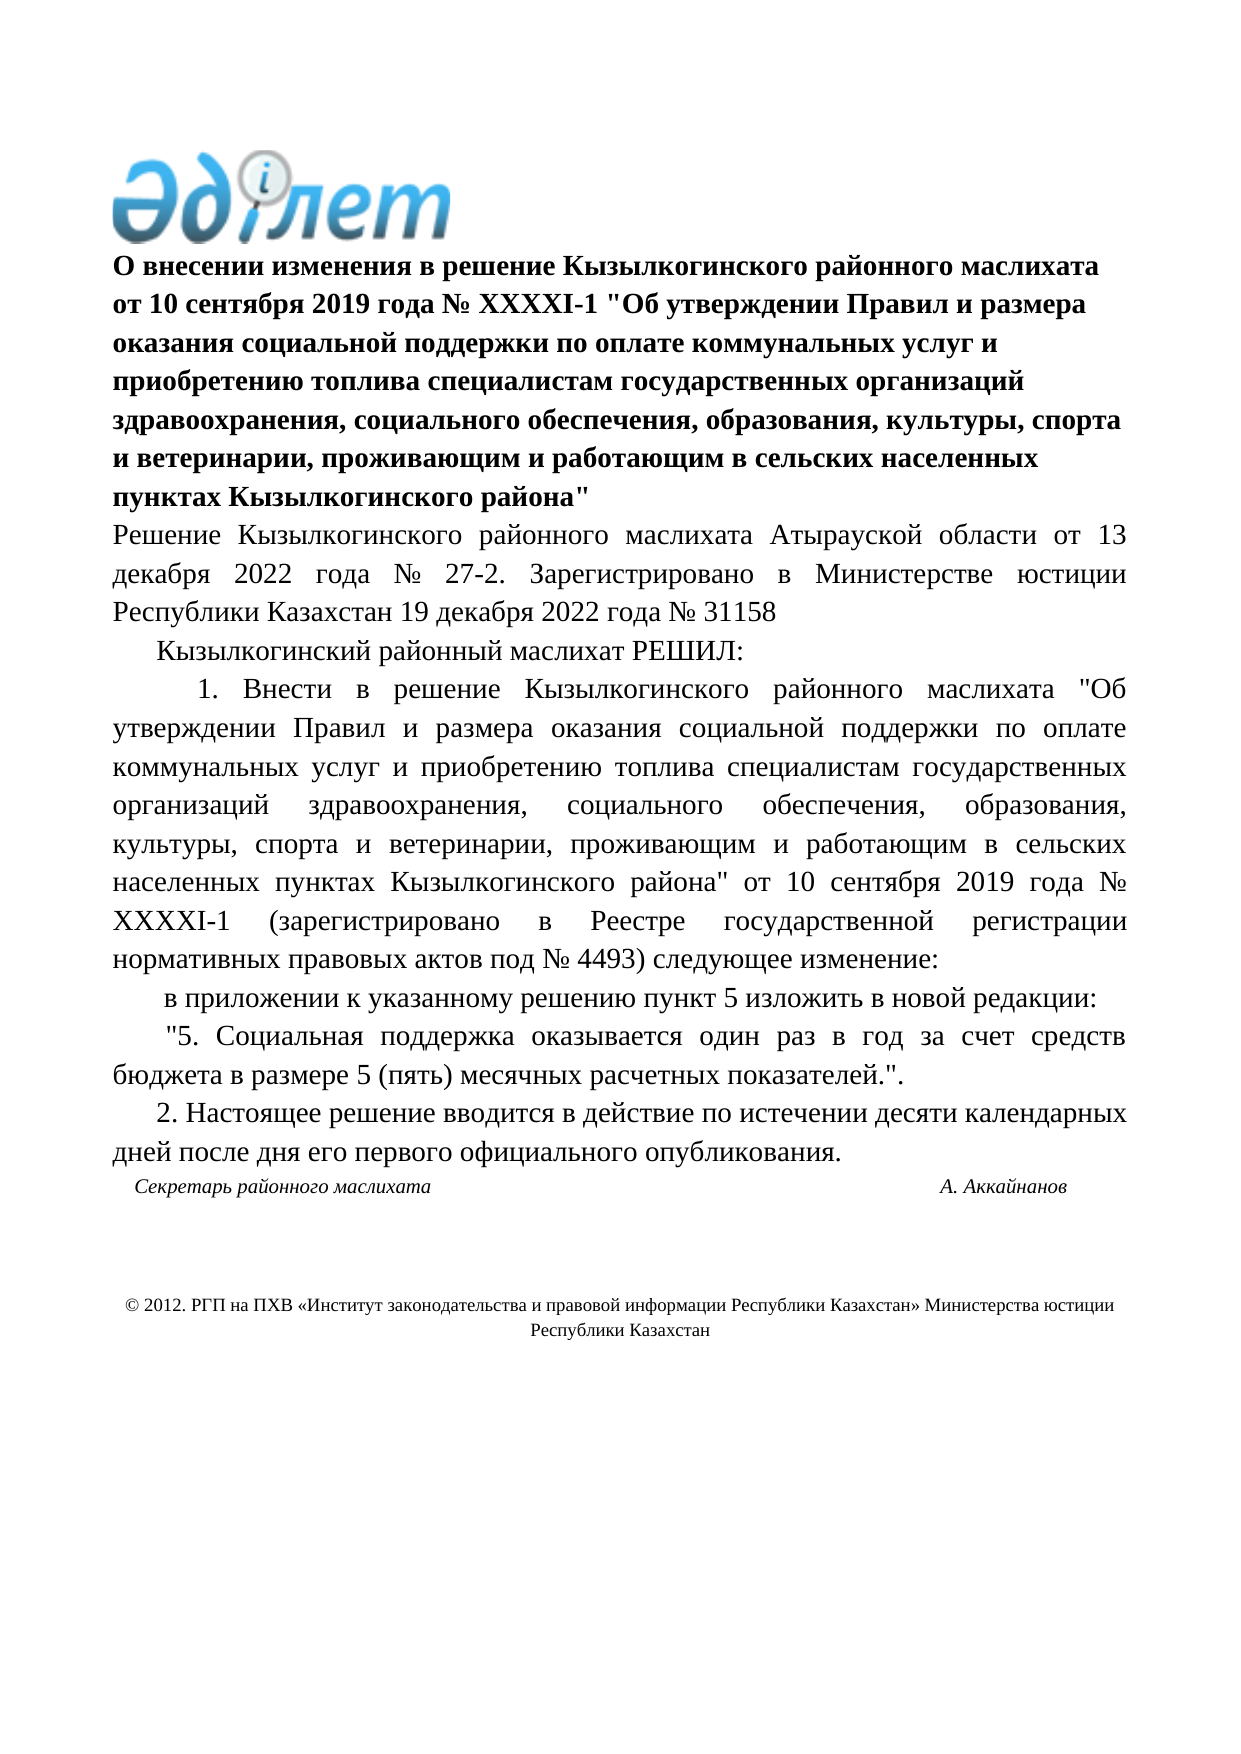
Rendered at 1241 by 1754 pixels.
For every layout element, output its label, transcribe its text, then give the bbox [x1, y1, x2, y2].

picture [112, 150, 451, 244]
text "5. Социальная поддержка оказывается один раз в год за счет средств бюджета в размере 5 (пять) месячных расчетных показателей.". [112, 1018, 1128, 1091]
table_header Секретарь районного маслихата [101, 1173, 939, 1204]
text в приложении к указанному решению пункт 5 изложить в новой редакции: [112, 980, 1128, 1013]
text 1. Внести в решение Кызылкогинского районного маслихата "Об утверждении Правил и размера оказания социальной поддержки по оплате коммунальных услуг и приобретению топлива специалистам государственных организаций здравоохранения, социального обеспечения, образования, культуры, спорта и ветеринарии, проживающим и работающим в сельских населенных пунктах Кызылкогинского района" от 10 сентября 2019 года № XXXХІ-1 (зарегистрировано в Реестре государственной регистрации нормативных правовых актов под № 4493) следующее изменение: [112, 672, 1128, 975]
text © 2012. РГП на ПХВ «Институт законодательства и правовой информации Республики Казахстан» Министерства юстиции Республики Казахстан [112, 1294, 1128, 1341]
text Решение Кызылкогинского районного маслихата Атырауской области от 13 декабря 2022 года № 27-2. Зарегистрировано в Министерстве юстиции Республики Казахстан 19 декабря 2022 года № 31158 [112, 517, 1128, 628]
text О внесении изменения в решение Кызылкогинского районного маслихата от 10 сентября 2019 года № XXXХІ-1 "Об утверждении Правил и размера оказания социальной поддержки по оплате коммунальных услуг и приобретению топлива специалистам государственных организаций здравоохранения, социального обеспечения, образования, культуры, спорта и ветеринарии, проживающим и работающим в сельских населенных пунктах Кызылкогинского района" [112, 248, 1128, 512]
text Кызылкогинский районный маслихат РЕШИЛ: [112, 633, 1128, 667]
text 2. Настоящее решение вводится в действие по истечении десяти календарных дней после дня его первого официального опубликования. [112, 1096, 1128, 1168]
table_header А. Аккайнанов [939, 1173, 1240, 1204]
